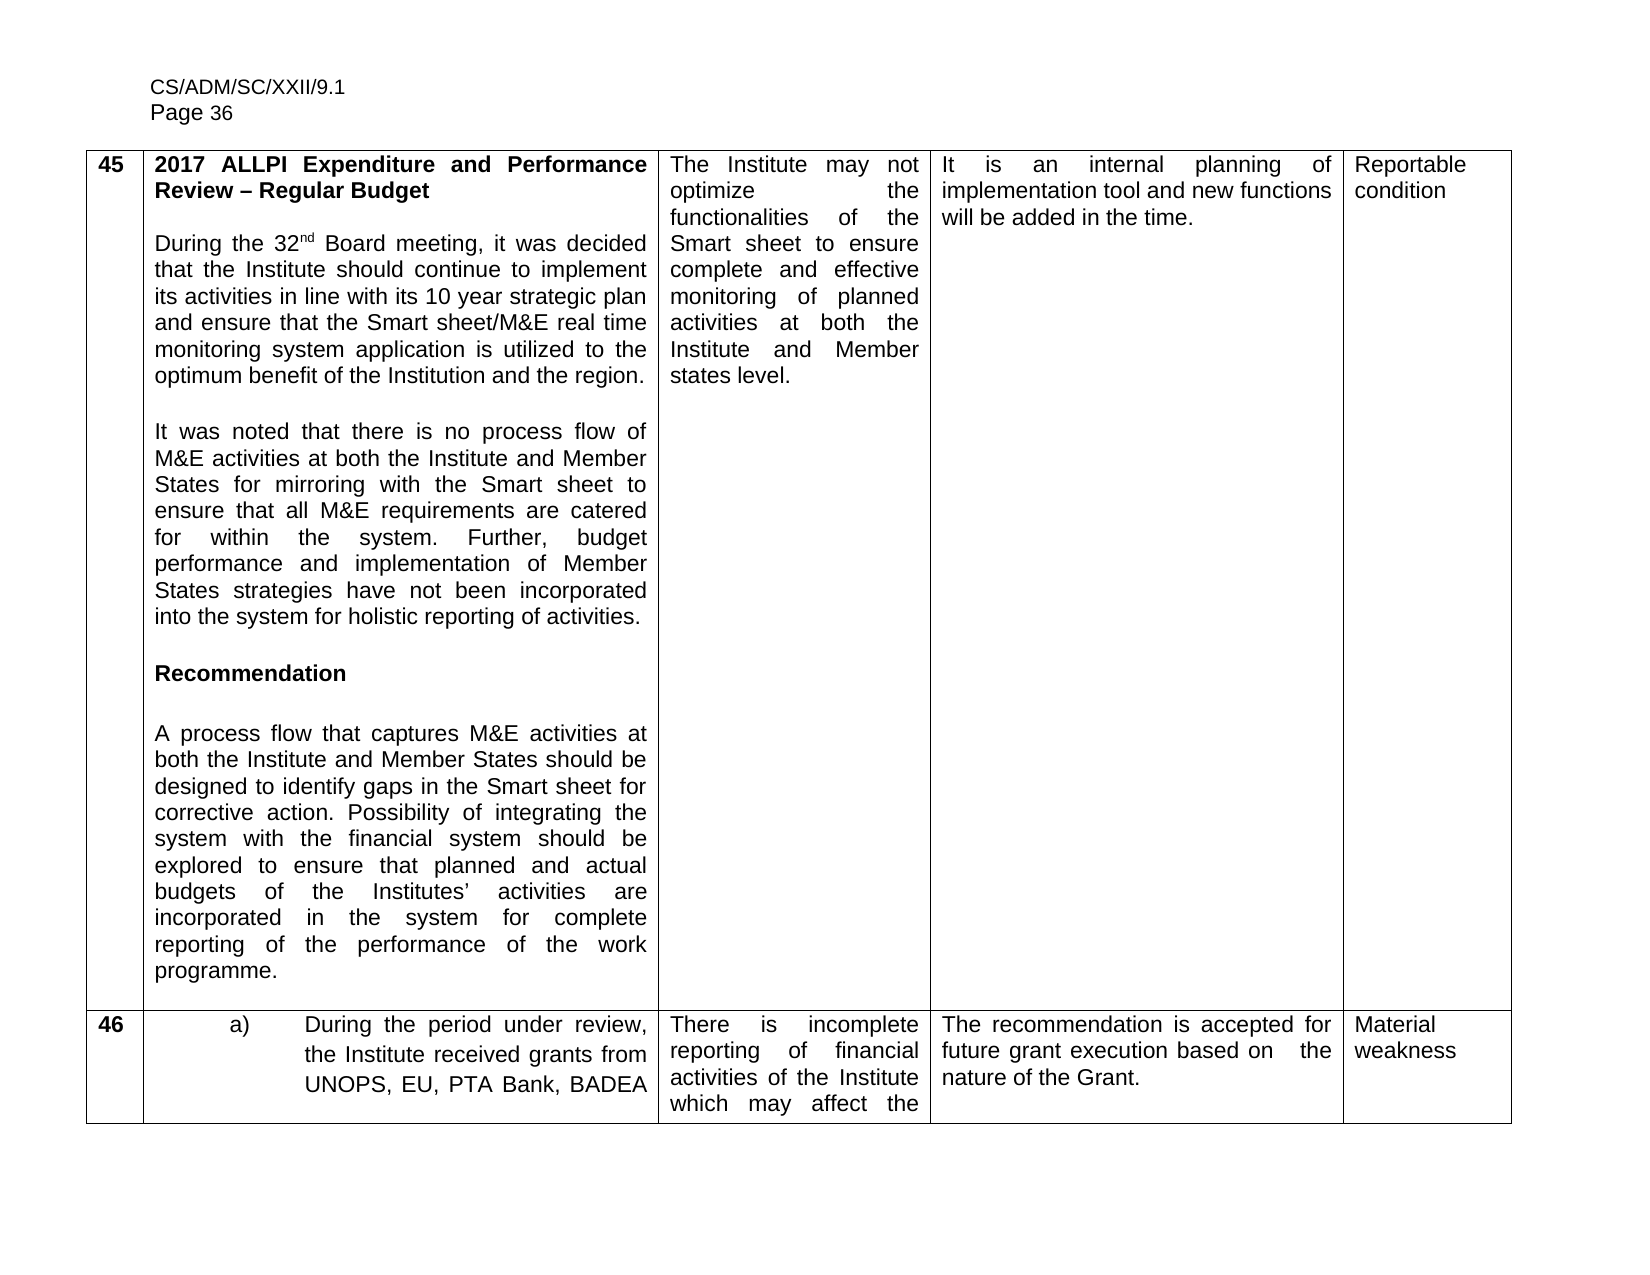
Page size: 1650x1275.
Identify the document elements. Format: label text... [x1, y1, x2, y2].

table_cell Reportable condition [1344, 151, 1511, 1010]
table_cell 45 [87, 151, 143, 1010]
table_cell 2017 ALLPI Expenditure and Performance Review – Regular Budget During the 32nd Board meeting, it was decided that the Institute should continue to implement its activities in line with its 10 year strategic plan and ensure that the Smart sheet/M&E real time monitoring system application is utilized to the optimum benefit of the Institution and the region. It was noted that there is no process flow of M&E activities at both the Institute and Member States for mirroring with the Smart sheet to ensure that all M&E requirements are catered for within the system. Further, budget performance and implementation of Member States strategies have not been incorporated into the system for holistic reporting of activities. Recommendation A process flow that captures M&E activities at both the Institute and Member States should be designed to identify gaps in the Smart sheet for corrective action. Possibility of integrating the system with the financial system should be explored to ensure that planned and actual budgets of the Institutes’ activities are incorporated in the system for complete reporting of the performance of the work programme. [144, 151, 658, 1010]
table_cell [931, 1011, 1343, 1123]
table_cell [659, 1011, 930, 1123]
table_cell Material weakness [1344, 1011, 1511, 1123]
table_cell It is an internal planning of implementation tool and new functions will be added in the time. [931, 151, 1343, 1010]
table_cell The Institute may not optimize the functionalities of the Smart sheet to ensure complete and effective monitoring of planned activities at both the Institute and Member states level. [659, 151, 930, 1010]
table_cell 46 [87, 1011, 143, 1123]
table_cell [144, 1011, 658, 1123]
